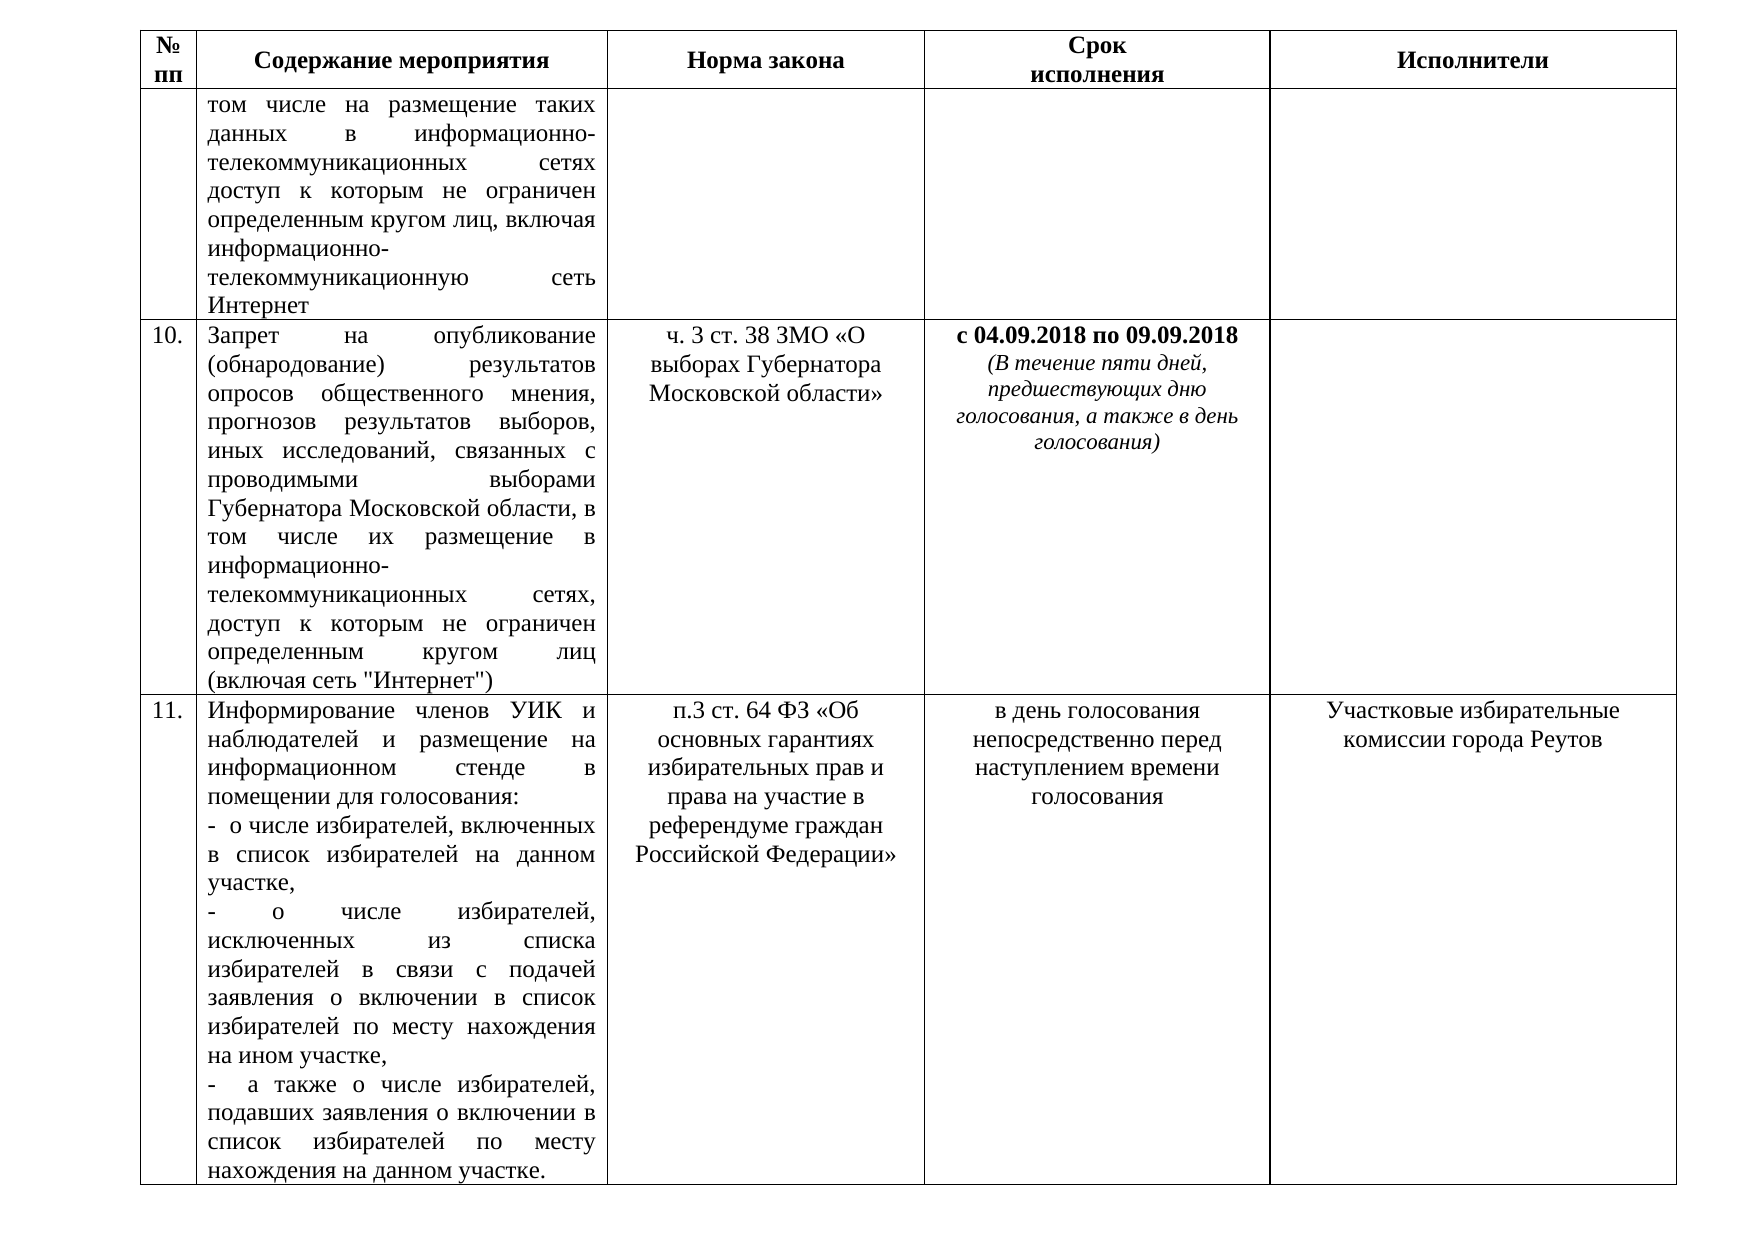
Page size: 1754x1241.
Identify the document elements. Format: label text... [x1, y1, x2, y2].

table_cell п.3 ст. 64 ФЗ «Об основных гарантиях избирательных прав и права на участие в референдуме граждан Российской Федерации» [608, 695, 924, 1184]
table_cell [925, 89, 1269, 319]
table_cell Запрет на опубликование (обнародование) результатов опросов общественного мнения, прогнозов результатов выборов, иных исследований, связанных с проводимыми выборами Губернатора Московской области, в том числе их размещение в информационно-телекоммуникационных сетях, доступ к которым не ограничен определенным кругом лиц (включая сеть "Интернет") [197, 320, 607, 694]
table_header Норма закона [608, 31, 924, 88]
table_cell в день голосования непосредственно перед наступлением времени голосования [925, 695, 1269, 1184]
table_header Содержание мероприятия [197, 31, 607, 88]
table_header № пп [141, 31, 196, 88]
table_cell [608, 89, 924, 319]
table_cell [141, 320, 196, 694]
table_cell [141, 89, 196, 319]
table_header Исполнители [1271, 31, 1676, 88]
table_cell Информирование членов УИК и наблюдателей и размещение на информационном стенде в помещении для голосования: - о числе избирателей, включенных в список избирателей на данном участке, - о числе избирателей, исключенных из списка избирателей в связи с подачей заявления о включении в список избирателей по месту нахождения на ином участке, - а также о числе избирателей, подавших заявления о включении в список избирателей по месту нахождения на данном участке. [197, 695, 607, 1184]
table_cell ч. 3 ст. 38 ЗМО «О выборах Губернатора Московской области» [608, 320, 924, 694]
table_cell Участковые избирательные комиссии города Реутов [1271, 695, 1676, 1184]
table_cell [1271, 89, 1676, 319]
table_cell с 04.09.2018 по 09.09.2018 (В течение пяти дней, предшествующих дню голосования, а также в день голосования) [925, 320, 1269, 694]
table_cell [1271, 320, 1676, 694]
table_header Срок исполнения [925, 31, 1269, 88]
table_cell [141, 695, 196, 1184]
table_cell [197, 89, 607, 319]
